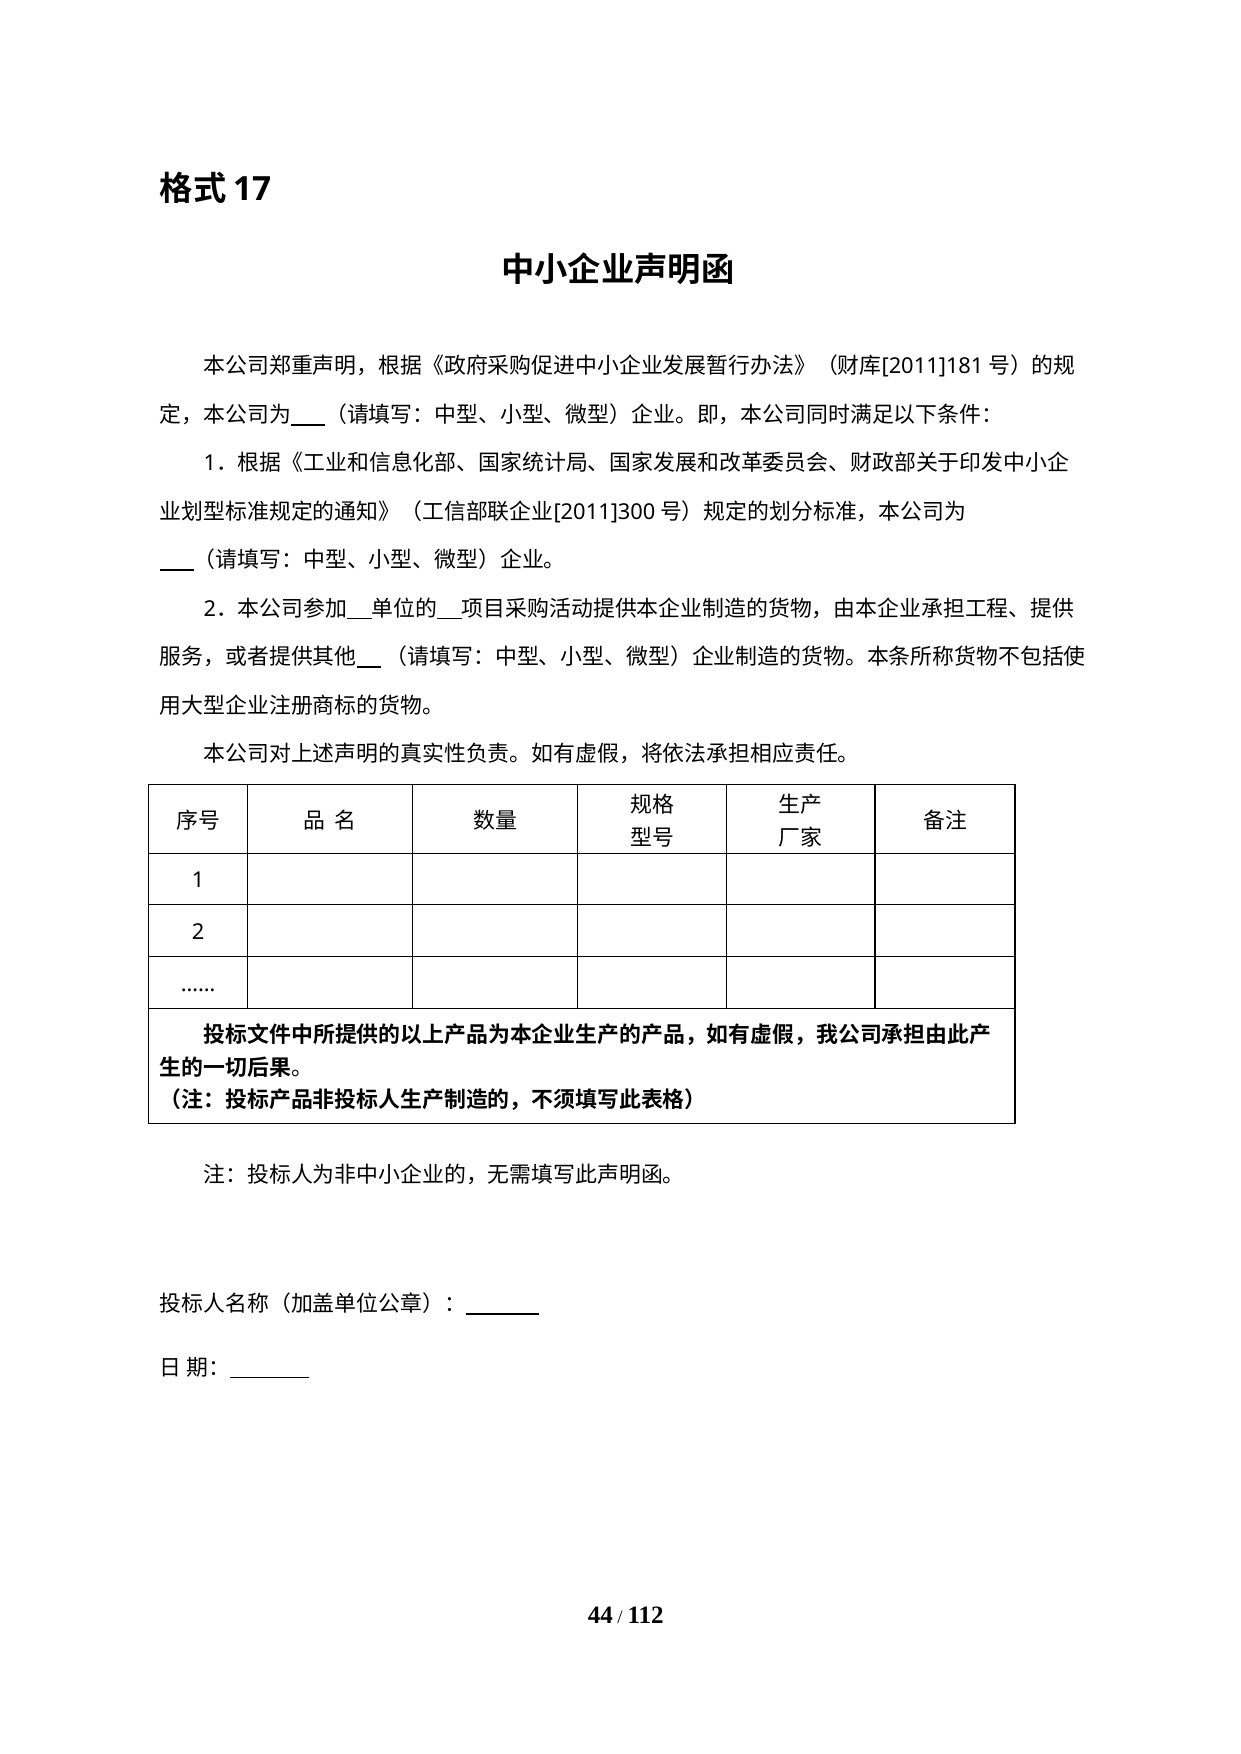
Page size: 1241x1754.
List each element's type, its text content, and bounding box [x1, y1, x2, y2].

text 本公司郑重声明，根据《政府采购促进中小企业发展暂行办法》（财库[2011]181号）的规定，本公司为 （请填写：中型、小型、微型）企业。即，本公司同时满足以下条件： [159, 348, 1087, 429]
table_cell [248, 905, 412, 956]
table_header 品 名 [248, 785, 412, 853]
table_cell [876, 905, 1014, 956]
table_cell [248, 957, 412, 1008]
table_header 数量 [413, 785, 577, 853]
text 投标人名称（加盖单位公章）： [159, 1286, 1076, 1318]
table_cell [248, 854, 412, 904]
table_cell [578, 854, 726, 904]
text 日 期： [159, 1349, 1076, 1381]
table_header 规格 型号 [578, 785, 726, 853]
table_cell 1 [149, 854, 247, 904]
text 1．根据《工业和信息化部、国家统计局、国家发展和改革委员会、财政部关于印发中小企业划型标准规定的通知》（工信部联企业[2011]300号）规定的划分标准，本公司为 [159, 445, 1087, 526]
table_cell [578, 957, 726, 1008]
table_cell 2 [149, 905, 247, 956]
table_cell [413, 957, 577, 1008]
text （请填写：中型、小型、微型）企业。 [159, 542, 1087, 574]
subtitle 格式17 [159, 162, 1087, 210]
table_cell [727, 854, 874, 904]
table_cell [413, 854, 577, 904]
text 2．本公司参加 单位的 项目采购活动提供本企业制造的货物，由本企业承担工程、提供服务，或者提供其他 （请填写：中型、小型、微型）企业制造的货物。本条所称货物不包括使用大型企业注册商标的货物。 [159, 590, 1087, 720]
text 中小企业声明函 [159, 243, 1076, 291]
table_cell [876, 957, 1014, 1008]
table_cell [413, 905, 577, 956]
text 本公司对上述声明的真实性负责。如有虚假，将依法承担相应责任。 [159, 736, 1087, 768]
table_cell 投标文件中所提供的以上产品为本企业生产的产品，如有虚假，我公司承担由此产生的一切后果。 （注：投标产品非投标人生产制造的，不须填写此表格） [149, 1009, 1014, 1123]
text 注：投标人为非中小企业的，无需填写此声明函。 [159, 1156, 1087, 1189]
table_cell [578, 905, 726, 956]
table_cell …… [149, 957, 247, 1008]
table_header 序号 [149, 785, 247, 853]
table_cell [876, 854, 1014, 904]
table_header 备注 [876, 785, 1014, 853]
table_header 生产 厂家 [727, 785, 874, 853]
table_cell [727, 905, 874, 956]
table_cell [727, 957, 874, 1008]
